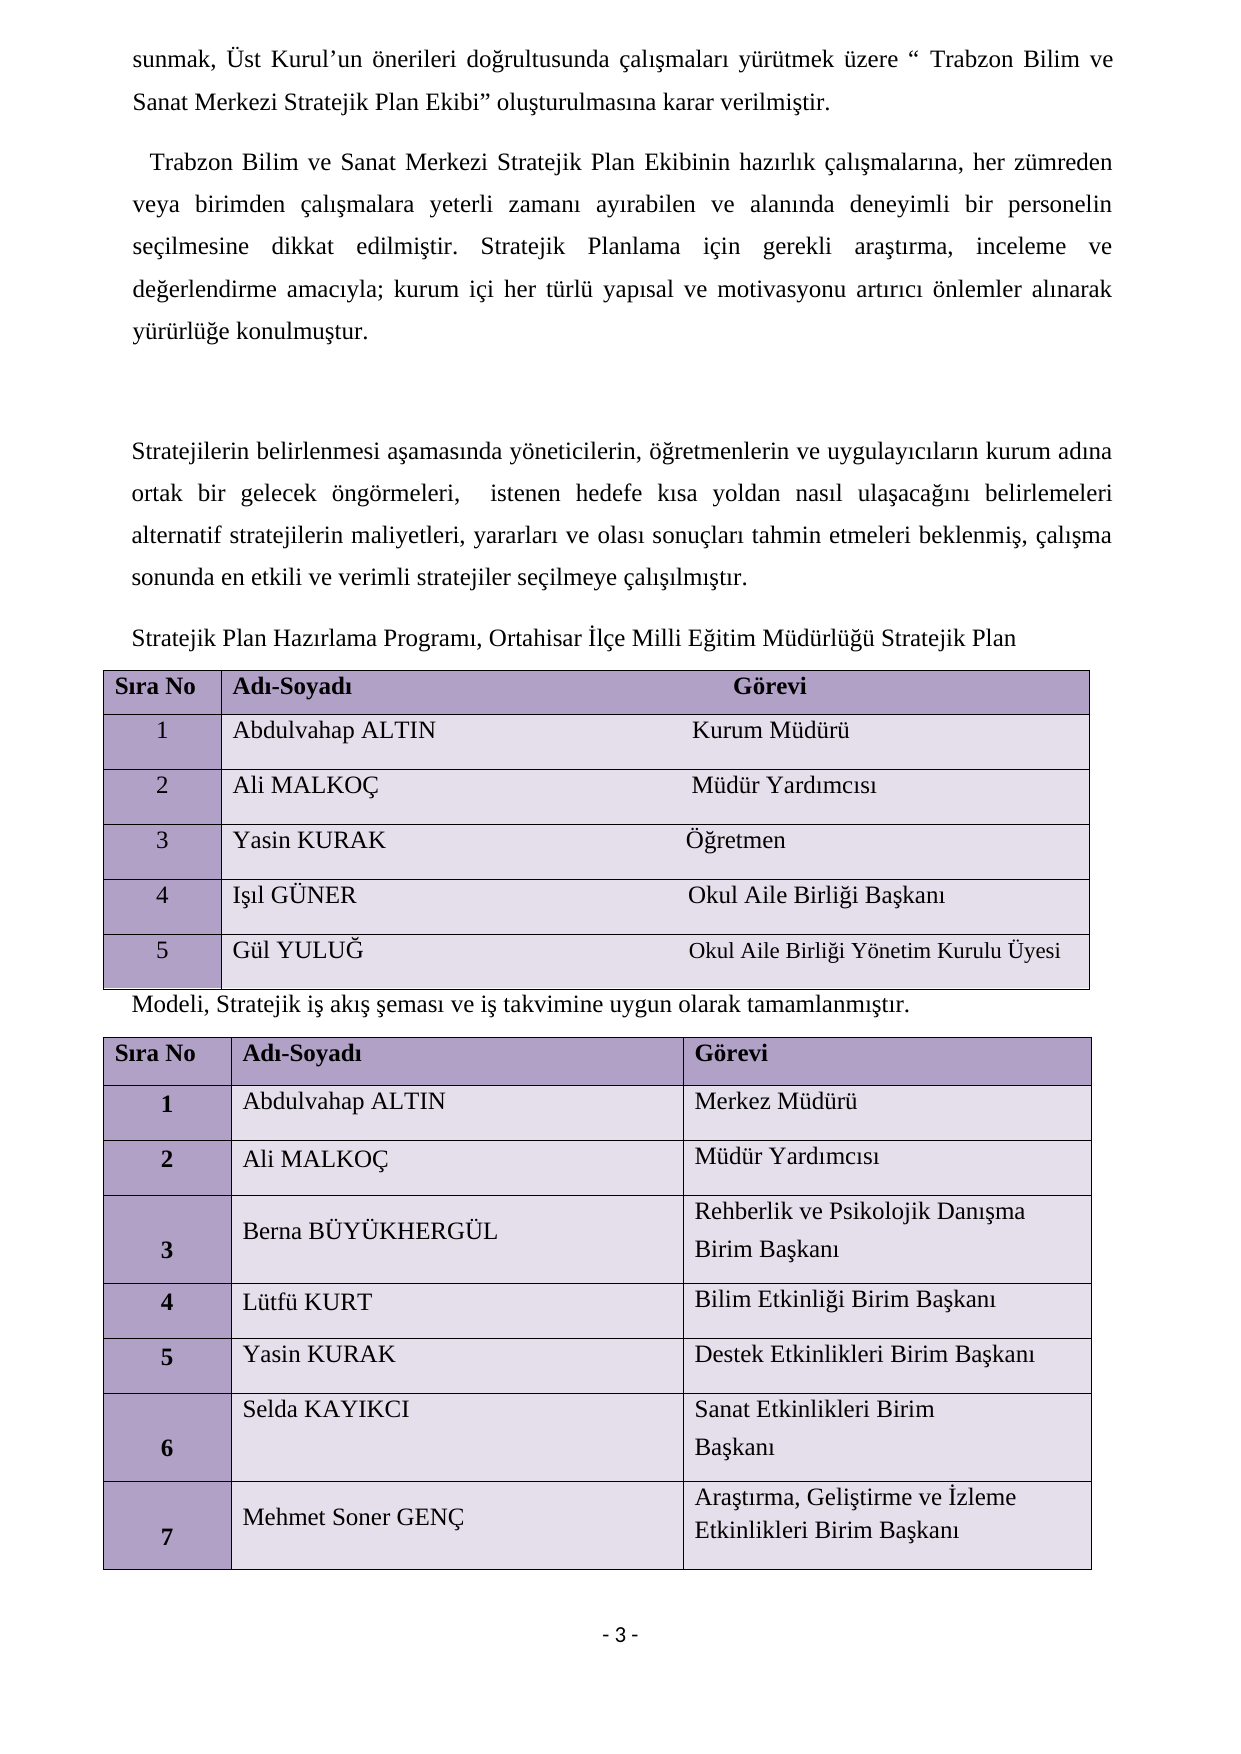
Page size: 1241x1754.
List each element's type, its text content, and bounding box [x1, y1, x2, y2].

table_header Adı-Soyadı Görevi [222, 671, 1089, 714]
table_cell Gül YULUĞ Okul Aile Birliği Yönetim Kurulu Üyesi [222, 935, 1089, 988]
table_cell 1 [104, 1086, 231, 1140]
table_cell 2 [104, 770, 221, 824]
table_cell Araştırma, Geliştirme ve İzleme Etkinlikleri Birim Başkanı [684, 1482, 1091, 1569]
table_header Görevi [684, 1038, 1091, 1085]
table_cell 2 [104, 1141, 231, 1195]
table_header Sıra No [104, 1038, 231, 1085]
table_cell Yasin KURAK [232, 1339, 683, 1393]
table_cell Mehmet Soner GENÇ [232, 1482, 683, 1569]
table_cell Işıl GÜNER Okul Aile Birliği Başkanı [222, 880, 1089, 934]
table_cell 3 [104, 825, 221, 879]
table_cell Rehberlik ve Psikolojik Danışma Birim Başkanı [684, 1196, 1091, 1283]
table_cell Ali MALKOÇ Müdür Yardımcısı [222, 770, 1089, 824]
table_cell Selda KAYIKCI [232, 1394, 683, 1481]
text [131, 44, 1114, 115]
table_cell Abdulvahap ALTIN [232, 1086, 683, 1140]
text Stratejik Plan Hazırlama Programı, Ortahisar İlçe Milli Eğitim Müdürlüğü Stratejik Plan [131, 623, 1137, 652]
table_cell Yasin KURAK Öğretmen [222, 825, 1089, 879]
table_cell Lütfü KURT [232, 1284, 683, 1338]
table_cell Müdür Yardımcısı [684, 1141, 1091, 1195]
table_cell 5 [104, 935, 221, 988]
table_cell Merkez Müdürü [684, 1086, 1091, 1140]
table_cell 1 [104, 715, 221, 769]
table_cell Sanat Etkinlikleri Birim Başkanı [684, 1394, 1091, 1481]
table_cell 6 [104, 1394, 231, 1481]
table_cell Ali MALKOÇ [232, 1141, 683, 1195]
table_cell 3 [104, 1196, 231, 1283]
table_cell Abdulvahap ALTIN Kurum Müdürü [222, 715, 1089, 769]
table_header Adı-Soyadı [232, 1038, 683, 1085]
text Stratejilerin belirlenmesi aşamasında yöneticilerin, öğretmenlerin ve uygulayıcıların kurum adına ortak bir gelecek öngörmeleri, istenen hedefe kısa yoldan nasıl ulaşacağını belirlemeleri alternatif stratejilerin maliyetleri, yararları ve olası sonuçları tahmin etmeleri beklenmiş, çalışma sonunda en etkili ve verimli stratejiler seçilmeye çalışılmıştır. [131, 436, 1113, 591]
table_cell Destek Etkinlikleri Birim Başkanı [684, 1339, 1091, 1393]
table_cell 4 [104, 1284, 231, 1338]
table_cell 5 [104, 1339, 231, 1393]
table_cell Berna BÜYÜKHERGÜL [232, 1196, 683, 1283]
text Trabzon Bilim ve Sanat Merkezi Stratejik Plan Ekibinin hazırlık çalışmalarına, her zümreden veya birimden çalışmalara yeterli zamanı ayırabilen ve alanında deneyimli bir personelin seçilmesine dikkat edilmiştir. Stratejik Planlama için gerekli araştırma, inceleme ve değerlendirme amacıyla; kurum içi her türlü yapısal ve motivasyonu artırıcı önlemler alınarak yürürlüğe konulmuştur. [131, 147, 1114, 345]
table_header Sıra No [104, 671, 221, 714]
table_cell 7 [104, 1482, 231, 1569]
table_cell Bilim Etkinliği Birim Başkanı [684, 1284, 1091, 1338]
text Modeli, Stratejik iş akış şeması ve iş takvimine uygun olarak tamamlanmıştır. [131, 989, 1137, 1018]
table_cell 4 [104, 880, 221, 934]
